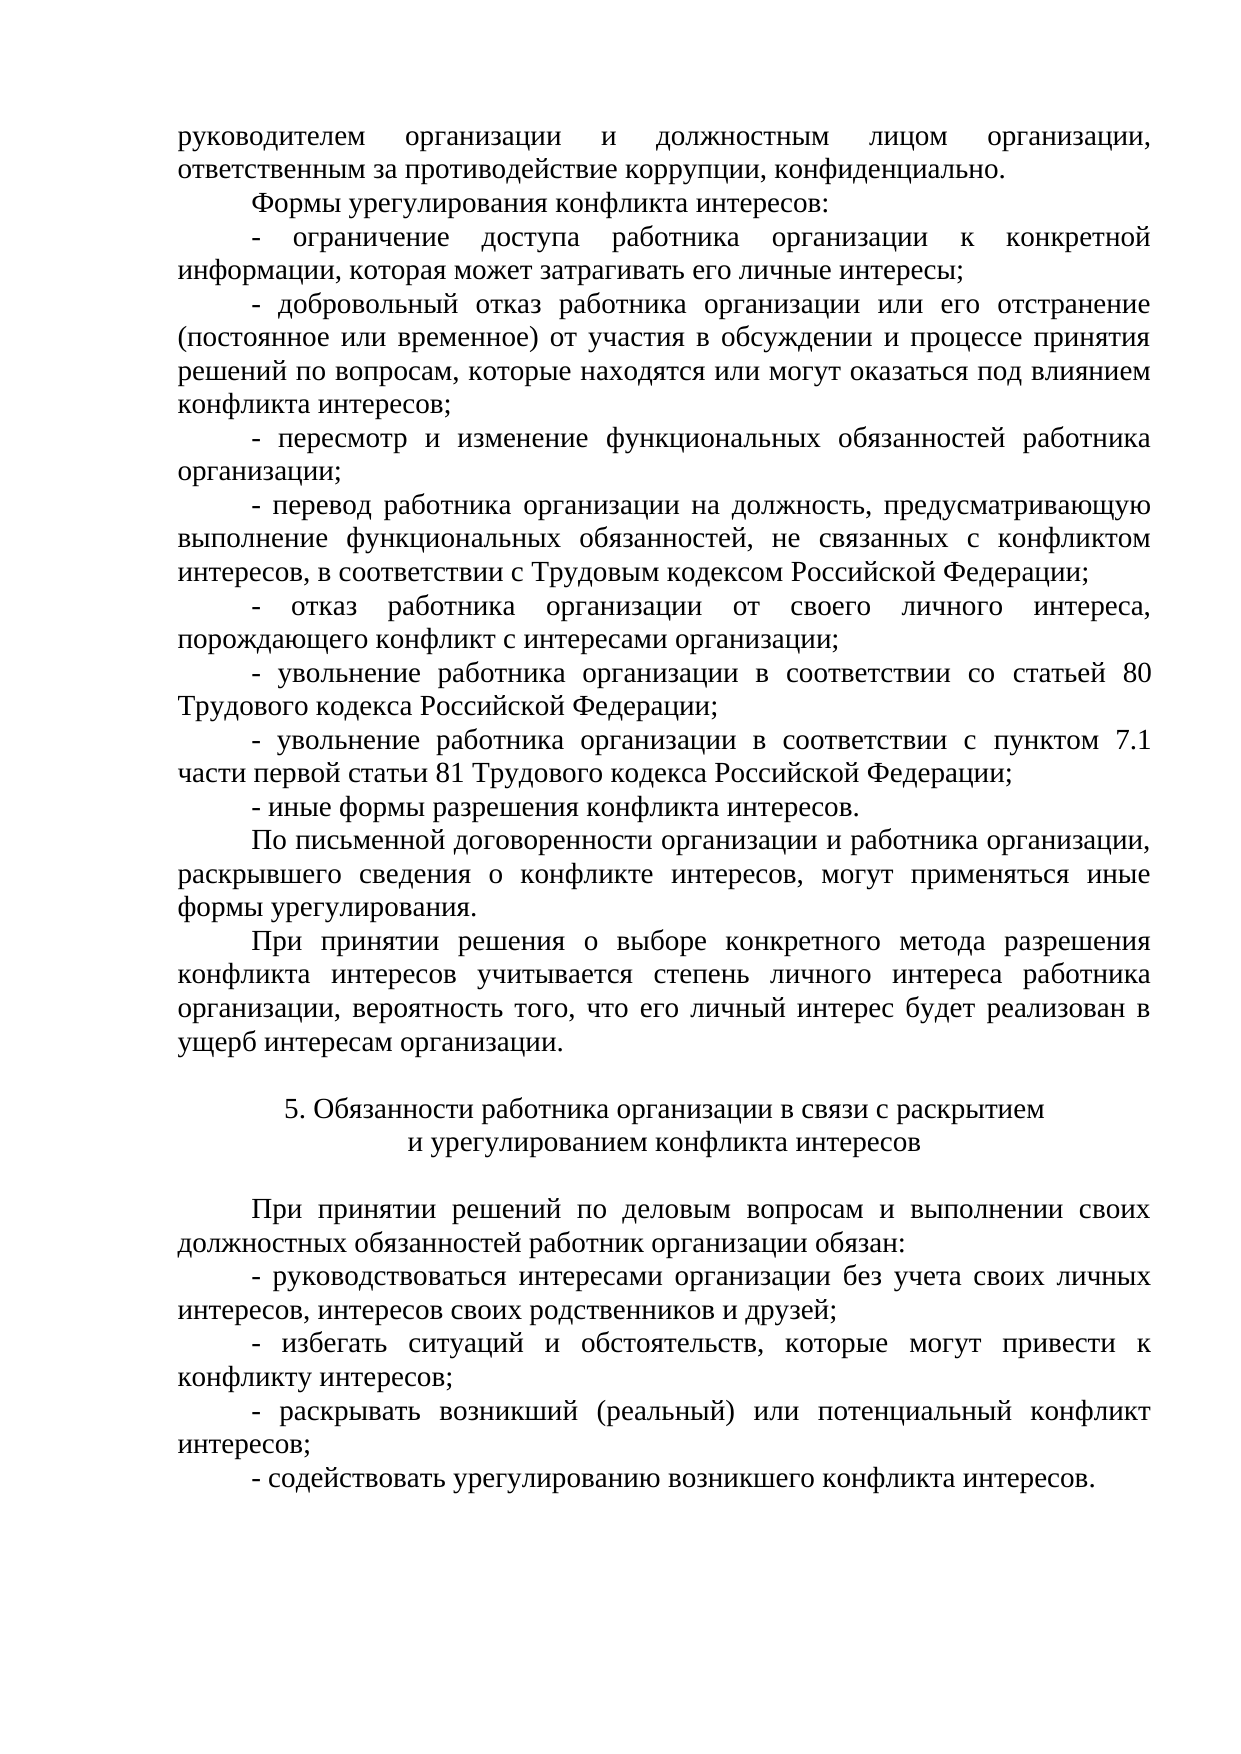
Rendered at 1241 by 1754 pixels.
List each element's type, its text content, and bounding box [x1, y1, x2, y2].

text - содействовать урегулированию возникшего конфликта интересов. [177, 1460, 1152, 1493]
text При принятии решения о выборе конкретного метода разрешения конфликта интересов учитывается степень личного интереса работника организации, вероятность того, что его личный интерес будет реализован в ущерб интересам организации. [177, 923, 1152, 1057]
text - перевод работника организации на должность, предусматривающую выполнение функциональных обязанностей, не связанных с конфликтом интересов, в соответствии с Трудовым кодексом Российской Федерации; [177, 487, 1152, 588]
text При принятии решений по деловым вопросам и выполнении своих должностных обязанностей работник организации обязан: [177, 1191, 1152, 1258]
text - иные формы разрешения конфликта интересов. [177, 789, 1152, 822]
text и урегулированием конфликта интересов [177, 1124, 1152, 1158]
text Формы урегулирования конфликта интересов: [177, 185, 1152, 219]
text - ограничение доступа работника организации к конкретной информации, которая может затрагивать его личные интересы; [177, 219, 1152, 286]
text - добровольный отказ работника организации или его отстранение (постоянное или временное) от участия в обсуждении и процессе принятия решений по вопросам, которые находятся или могут оказаться под влиянием конфликта интересов; [177, 286, 1152, 420]
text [177, 118, 1152, 185]
text - увольнение работника организации в соответствии с пунктом 7.1 части первой статьи 81 Трудового кодекса Российской Федерации; [177, 722, 1152, 789]
text - избегать ситуаций и обстоятельств, которые могут привести к конфликту интересов; [177, 1326, 1152, 1393]
text - пересмотр и изменение функциональных обязанностей работника организации; [177, 420, 1152, 487]
text - увольнение работника организации в соответствии со статьей 80 Трудового кодекса Российской Федерации; [177, 655, 1152, 722]
text - руководствоваться интересами организации без учета своих личных интересов, интересов своих родственников и друзей; [177, 1258, 1152, 1326]
text 5. Обязанности работника организации в связи с раскрытием [177, 1091, 1152, 1124]
text По письменной договоренности организации и работника организации, раскрывшего сведения о конфликте интересов, могут применяться иные формы урегулирования. [177, 822, 1152, 923]
text - раскрывать возникший (реальный) или потенциальный конфликт интересов; [177, 1393, 1152, 1460]
text - отказ работника организации от своего личного интереса, порождающего конфликт с интересами организации; [177, 588, 1152, 655]
